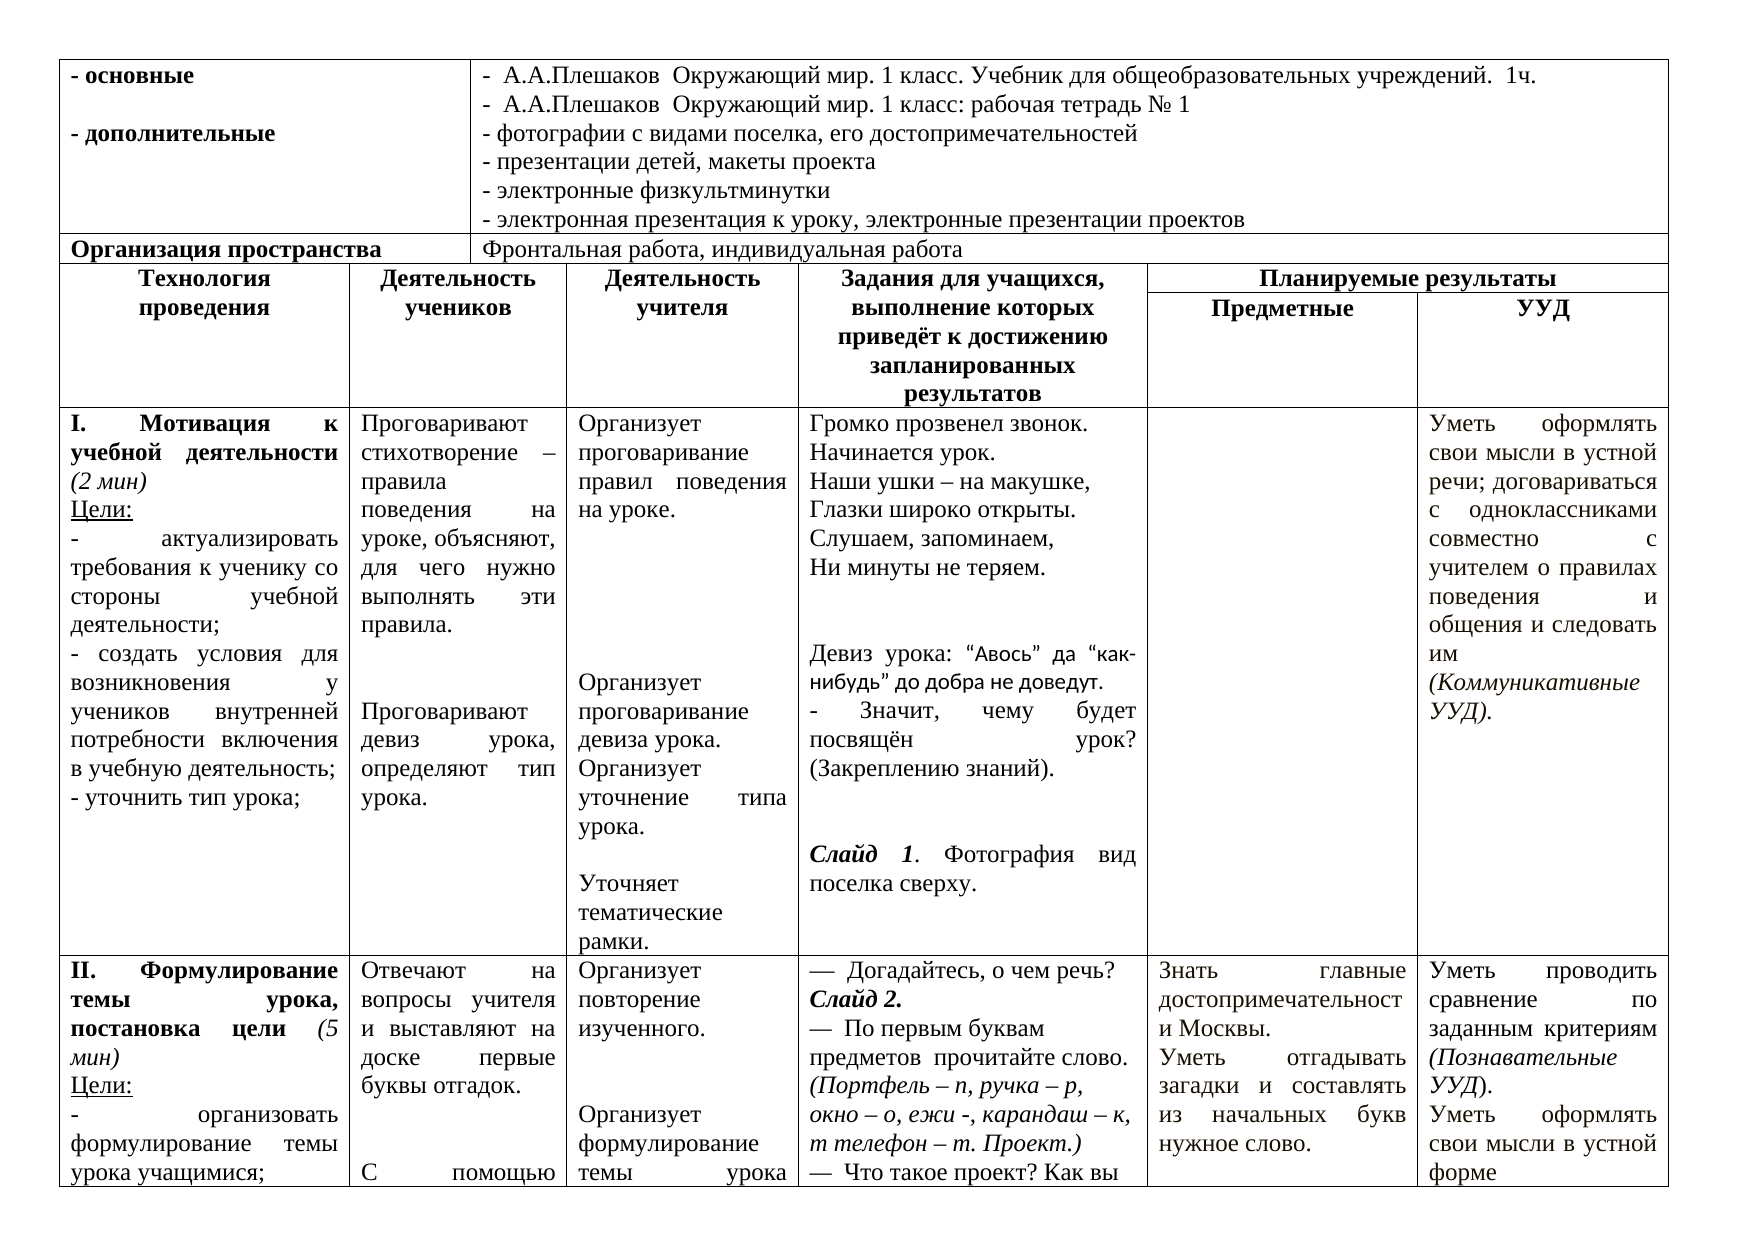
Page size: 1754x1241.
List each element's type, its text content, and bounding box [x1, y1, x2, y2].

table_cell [60, 60, 470, 233]
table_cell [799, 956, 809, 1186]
table_cell Деятельность учителя [567, 264, 798, 407]
table_cell I. Мотивация к учебной деятельности (2 мин) Цели: - актуализировать требования к ученику со стороны учебной деятельности; - создать условия для возникновения у учеников внутренней потребности включения в учебную деятельность; - уточнить тип урока; [60, 408, 349, 954]
table_cell Проговаривают стихотворение – правила поведения на уроке, объясняют, для чего нужно выполнять эти правила. Проговаривают девиз урока, определяют тип урока. [350, 408, 566, 954]
table_cell Уметь оформлять свои мысли в устной речи; договариваться с одноклассниками совместно с учителем о правилах поведения и общения и следовать им (Коммуникативные УУД). [1418, 408, 1668, 954]
table_cell УУД [1418, 293, 1668, 407]
table_cell Планируемые результаты [1148, 264, 1668, 292]
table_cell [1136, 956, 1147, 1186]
table_cell Предметные [1148, 293, 1417, 407]
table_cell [471, 60, 1668, 233]
table_cell Организация пространства [60, 234, 470, 262]
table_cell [60, 956, 349, 1186]
table_cell Деятельность учеников [350, 264, 566, 407]
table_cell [350, 956, 566, 1186]
table_cell Фронтальная работа, индивидуальная работа [471, 234, 1668, 262]
table_cell Задания для учащихся, выполнение которых приведёт к достижению запланированных результатов [799, 264, 1147, 407]
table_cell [567, 956, 798, 1186]
table_cell Организует проговаривание правил поведения на уроке. Организует проговаривание девиза урока. Организует уточнение типа урока. Уточняет тематические рамки. [567, 408, 798, 954]
table_cell [1148, 408, 1417, 954]
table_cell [1148, 956, 1417, 1186]
table_cell Громко прозвенел звонок. Начинается урок. Наши ушки – на макушке, Глазки широко открыты. Слушаем, запоминаем, Ни минуты не теряем. Девиз урока: “Авось” да “как-нибудь” до добра не доведут. - Значит, чему будет посвящён урок? (Закреплению знаний). Слайд 1. Фотография вид поселка сверху. [799, 408, 1147, 954]
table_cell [1418, 956, 1668, 1186]
table_cell Технология проведения [60, 264, 349, 407]
